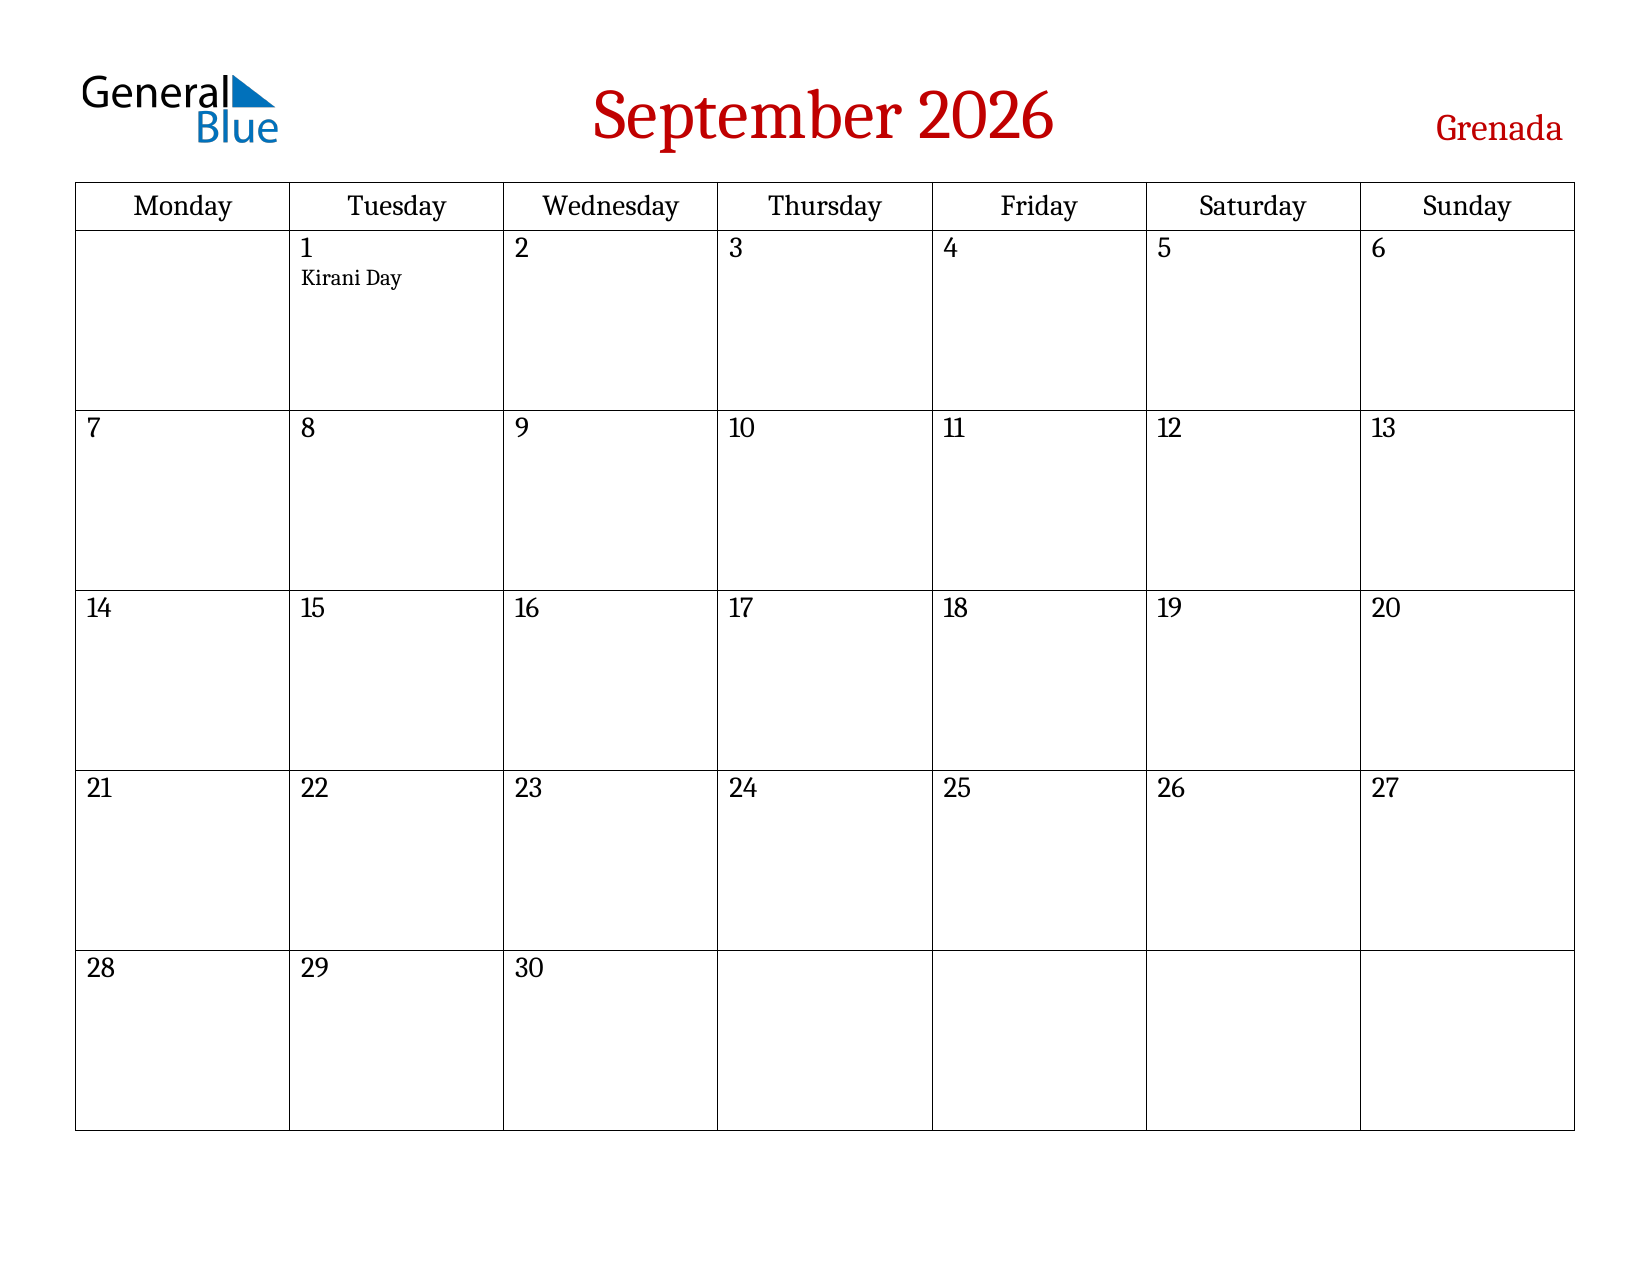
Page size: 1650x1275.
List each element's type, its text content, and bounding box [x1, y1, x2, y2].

table_cell 21 [76, 771, 289, 805]
table_cell 3 [718, 231, 932, 264]
table_cell [504, 985, 717, 1130]
table_cell [1147, 951, 1360, 985]
table_cell [1361, 265, 1574, 410]
table_cell 10 [718, 411, 932, 444]
table_cell 17 [718, 591, 932, 625]
table_cell Friday [933, 183, 1146, 230]
table_header [76, 75, 503, 182]
table_cell [933, 445, 1146, 590]
table_cell [718, 985, 932, 1130]
table_cell Saturday [1147, 183, 1360, 230]
table_cell 20 [1361, 591, 1574, 625]
table_cell [290, 805, 503, 950]
table_cell [76, 265, 289, 410]
table_cell [76, 805, 289, 950]
table_cell 22 [290, 771, 503, 805]
table_cell 15 [290, 591, 503, 625]
table_cell [718, 445, 932, 590]
table_cell Kirani Day [290, 265, 503, 410]
table_cell Thursday [718, 183, 932, 230]
table_cell [76, 445, 289, 590]
table_cell 8 [290, 411, 503, 444]
table_cell [1361, 951, 1574, 985]
table_cell [1147, 265, 1360, 410]
table_cell [933, 625, 1146, 770]
table_cell 6 [1361, 231, 1574, 264]
table_cell 29 [290, 951, 503, 985]
table_cell [1361, 445, 1574, 590]
table_cell 9 [504, 411, 717, 444]
table_cell [504, 625, 717, 770]
table_cell [718, 625, 932, 770]
table_cell Tuesday [290, 183, 503, 230]
table_cell Monday [76, 183, 289, 230]
table_cell 19 [1147, 591, 1360, 625]
table_cell 11 [933, 411, 1146, 444]
table_cell [1361, 805, 1574, 950]
table_cell 1 [290, 231, 503, 264]
table_cell 16 [504, 591, 717, 625]
table_cell 26 [1147, 771, 1360, 805]
table_cell 25 [933, 771, 1146, 805]
table_header Grenada [1146, 75, 1574, 182]
table_cell 30 [504, 951, 717, 985]
table_cell 27 [1361, 771, 1574, 805]
table_cell 24 [718, 771, 932, 805]
table_cell 23 [504, 771, 717, 805]
table_cell [76, 231, 289, 264]
table_cell [718, 951, 932, 985]
table_cell [1147, 625, 1360, 770]
table_cell [290, 985, 503, 1130]
table_cell [933, 805, 1146, 950]
table_cell [290, 625, 503, 770]
table_cell [1361, 985, 1574, 1130]
table_cell Sunday [1361, 183, 1574, 230]
picture [82, 75, 278, 143]
table_cell [504, 445, 717, 590]
table_cell [933, 985, 1146, 1130]
table_cell 12 [1147, 411, 1360, 444]
table_cell [504, 805, 717, 950]
table_header September 2026 [504, 75, 1146, 182]
table_cell 5 [1147, 231, 1360, 264]
table_cell [76, 625, 289, 770]
table_cell [1147, 985, 1360, 1130]
table_cell 14 [76, 591, 289, 625]
table_cell 2 [504, 231, 717, 264]
table_cell [504, 265, 717, 410]
table_cell Wednesday [504, 183, 717, 230]
table_cell [1147, 805, 1360, 950]
table_cell [718, 265, 932, 410]
table_cell [76, 985, 289, 1130]
table_cell [290, 445, 503, 590]
table_cell [718, 805, 932, 950]
table_cell 13 [1361, 411, 1574, 444]
table_cell [1147, 445, 1360, 590]
table_cell [933, 951, 1146, 985]
table_cell 28 [76, 951, 289, 985]
table_cell [933, 265, 1146, 410]
table_cell 7 [76, 411, 289, 444]
table_cell 4 [933, 231, 1146, 264]
table_cell [1361, 625, 1574, 770]
table_cell 18 [933, 591, 1146, 625]
